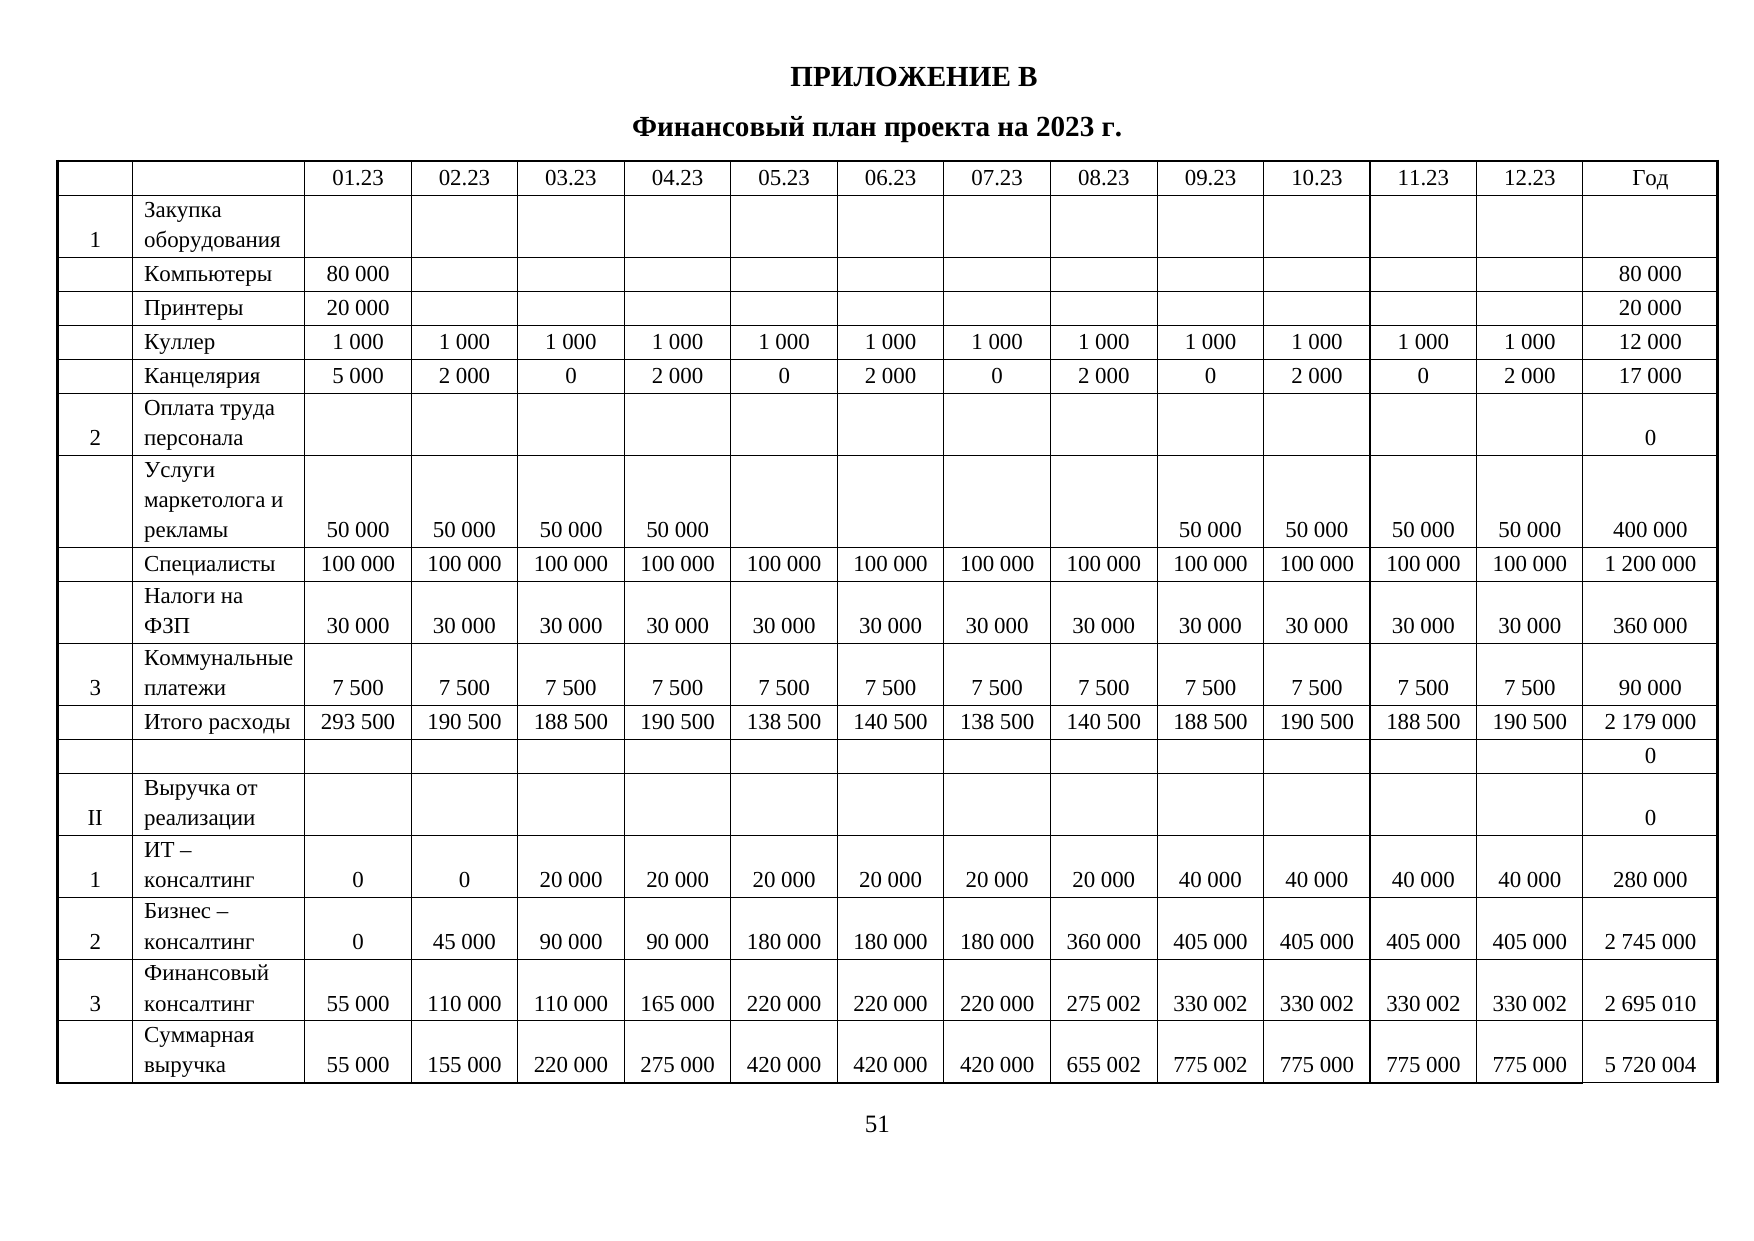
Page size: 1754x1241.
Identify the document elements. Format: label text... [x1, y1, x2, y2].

table_cell [59, 326, 132, 359]
table_cell 360 000 [1051, 898, 1157, 958]
table_cell [305, 740, 411, 773]
table_cell 20 000 [1583, 292, 1716, 325]
table_cell [944, 740, 1050, 773]
table_header 02.23 [412, 162, 517, 195]
table_cell [59, 548, 132, 581]
table_cell 2 745 000 [1583, 898, 1716, 958]
table_cell 17 000 [1583, 360, 1716, 393]
table_cell [1051, 740, 1157, 773]
table_cell 1 000 [1477, 326, 1582, 359]
table_cell [731, 394, 837, 455]
table_cell 155 000 [412, 1021, 517, 1082]
table_cell [518, 292, 624, 325]
table_cell [731, 456, 837, 547]
table_cell 100 000 [625, 548, 730, 581]
table_cell [1051, 394, 1157, 455]
table_cell 220 000 [944, 960, 1050, 1020]
table_cell [59, 258, 132, 291]
table_cell [1264, 774, 1369, 835]
table_cell 55 000 [305, 960, 411, 1020]
table_cell [838, 196, 943, 257]
table_cell 20 000 [305, 292, 411, 325]
table_cell 30 000 [412, 582, 517, 643]
table_cell 0 [518, 360, 624, 393]
table_header 08.23 [1051, 162, 1157, 195]
table_cell 330 002 [1158, 960, 1263, 1020]
table_cell 2 000 [1477, 360, 1582, 393]
table_cell 1 000 [518, 326, 624, 359]
table_cell [518, 740, 624, 773]
table_cell [1477, 196, 1582, 257]
table_cell 7 500 [944, 644, 1050, 705]
table_cell 165 000 [625, 960, 730, 1020]
table_cell Налоги на ФЗП [133, 582, 304, 643]
table_cell 775 002 [1158, 1021, 1263, 1082]
table_cell 12 000 [1583, 326, 1716, 359]
table_header 03.23 [518, 162, 624, 195]
table_cell 0 [1158, 360, 1263, 393]
table_cell 7 500 [1051, 644, 1157, 705]
table_cell [59, 456, 132, 547]
table_cell 180 000 [731, 898, 837, 958]
table_cell 1 200 000 [1583, 548, 1716, 581]
table_cell 100 000 [305, 548, 411, 581]
table_cell 775 000 [1264, 1021, 1369, 1082]
table_cell 275 000 [625, 1021, 730, 1082]
table_cell 80 000 [305, 258, 411, 291]
table_cell 50 000 [412, 456, 517, 547]
table_cell 0 [1371, 360, 1476, 393]
table_cell 100 000 [731, 548, 837, 581]
table_header 07.23 [944, 162, 1050, 195]
table_cell [625, 774, 730, 835]
table_cell 3 [59, 960, 132, 1020]
table_cell [305, 394, 411, 455]
table_cell 1 000 [1371, 326, 1476, 359]
table_cell 405 000 [1371, 898, 1476, 958]
table_cell 280 000 [1583, 836, 1716, 897]
table_cell [838, 774, 943, 835]
table_cell [1477, 394, 1582, 455]
table_cell 190 500 [1477, 706, 1582, 739]
table_cell 420 000 [731, 1021, 837, 1082]
table_cell [1264, 292, 1369, 325]
table_cell 405 000 [1158, 898, 1263, 958]
table_header 01.23 [305, 162, 411, 195]
table_cell 90 000 [518, 898, 624, 958]
table_cell 100 000 [1264, 548, 1369, 581]
table_cell [1264, 394, 1369, 455]
table_cell 400 000 [1583, 456, 1716, 547]
table_cell 30 000 [1477, 582, 1582, 643]
table_cell 360 000 [1583, 582, 1716, 643]
table_cell [944, 196, 1050, 257]
table_cell 1 [59, 196, 132, 257]
table_cell 30 000 [1371, 582, 1476, 643]
table_cell Оплата труда персонала [133, 394, 304, 455]
table_cell 0 [944, 360, 1050, 393]
table_cell 30 000 [625, 582, 730, 643]
table_cell [518, 258, 624, 291]
table_cell [838, 740, 943, 773]
table_cell Итого расходы [133, 706, 304, 739]
table_cell [1264, 196, 1369, 257]
table_cell 2 000 [838, 360, 943, 393]
table_cell 1 000 [731, 326, 837, 359]
table_cell 330 002 [1371, 960, 1476, 1020]
table_cell 20 000 [838, 836, 943, 897]
table_cell 138 500 [944, 706, 1050, 739]
table_cell 2 179 000 [1583, 706, 1716, 739]
table_cell 110 000 [518, 960, 624, 1020]
table_cell 420 000 [838, 1021, 943, 1082]
table_cell 655 002 [1051, 1021, 1157, 1082]
table_cell 180 000 [838, 898, 943, 958]
table_cell 100 000 [1477, 548, 1582, 581]
table_cell 3 [59, 644, 132, 705]
table_header 09.23 [1158, 162, 1263, 195]
table_cell 1 000 [625, 326, 730, 359]
table_cell [1158, 292, 1263, 325]
table_cell [1158, 258, 1263, 291]
table_cell 30 000 [1051, 582, 1157, 643]
table_cell 1 000 [1051, 326, 1157, 359]
table_cell [1583, 196, 1716, 257]
table_cell Закупка оборудования [133, 196, 304, 257]
table_cell 293 500 [305, 706, 411, 739]
table_cell 7 500 [838, 644, 943, 705]
table_cell [133, 740, 304, 773]
table_cell 50 000 [625, 456, 730, 547]
table_cell 7 500 [518, 644, 624, 705]
table_cell 1 000 [305, 326, 411, 359]
table_cell [59, 292, 132, 325]
table_cell 1 [59, 836, 132, 897]
table_cell Коммунальные платежи [133, 644, 304, 705]
table_cell 0 [1583, 740, 1716, 773]
table_cell [1371, 774, 1476, 835]
table_cell 20 000 [625, 836, 730, 897]
table_cell Выручка от реализации [133, 774, 304, 835]
table_cell 1 000 [838, 326, 943, 359]
table_cell [731, 774, 837, 835]
table_header [133, 162, 304, 195]
table_cell 220 000 [518, 1021, 624, 1082]
table_cell ИТ – консалтинг [133, 836, 304, 897]
table_cell 2 [59, 898, 132, 958]
table_header 06.23 [838, 162, 943, 195]
table_cell 5 720 004 [1583, 1021, 1716, 1082]
table_cell 405 000 [1264, 898, 1369, 958]
table_cell 775 000 [1371, 1021, 1476, 1082]
table_cell 100 000 [1371, 548, 1476, 581]
table_cell 50 000 [1158, 456, 1263, 547]
table_cell [1158, 740, 1263, 773]
table_cell 0 [305, 898, 411, 958]
table_cell [1371, 292, 1476, 325]
table_cell [1051, 196, 1157, 257]
table_cell 190 500 [1264, 706, 1369, 739]
table_cell 190 500 [412, 706, 517, 739]
table_cell 40 000 [1264, 836, 1369, 897]
table_cell [1158, 774, 1263, 835]
table_cell 7 500 [305, 644, 411, 705]
table_cell 2 000 [1051, 360, 1157, 393]
table_cell 30 000 [1264, 582, 1369, 643]
table_header [59, 162, 132, 195]
table_cell Финансовый консалтинг [133, 960, 304, 1020]
table_cell 40 000 [1371, 836, 1476, 897]
table_cell [1158, 196, 1263, 257]
table_cell Бизнес – консалтинг [133, 898, 304, 958]
table_cell 90 000 [625, 898, 730, 958]
table_cell 180 000 [944, 898, 1050, 958]
table_cell 190 500 [625, 706, 730, 739]
subtitle ПРИЛОЖЕНИЕ В [59, 59, 1695, 93]
table_cell 5 000 [305, 360, 411, 393]
table_cell 0 [305, 836, 411, 897]
table_header 12.23 [1477, 162, 1582, 195]
table_cell [731, 258, 837, 291]
table_cell 220 000 [731, 960, 837, 1020]
table_cell 1 000 [944, 326, 1050, 359]
table_cell 20 000 [518, 836, 624, 897]
table_cell [1264, 740, 1369, 773]
table_cell 7 500 [625, 644, 730, 705]
table_cell [625, 258, 730, 291]
table_cell 7 500 [1158, 644, 1263, 705]
table_cell [1477, 292, 1582, 325]
table_cell [1477, 740, 1582, 773]
table_cell [305, 196, 411, 257]
table_cell 420 000 [944, 1021, 1050, 1082]
table_cell [1051, 292, 1157, 325]
table_cell [59, 582, 132, 643]
table_cell 0 [731, 360, 837, 393]
table_cell [731, 292, 837, 325]
table_cell [838, 292, 943, 325]
table_cell [305, 774, 411, 835]
table_cell [1051, 258, 1157, 291]
table_cell 1 000 [1158, 326, 1263, 359]
table_cell 50 000 [1371, 456, 1476, 547]
table_cell 7 500 [412, 644, 517, 705]
table_cell 20 000 [731, 836, 837, 897]
table_cell 0 [1583, 774, 1716, 835]
table_cell 0 [1583, 394, 1716, 455]
table_cell 140 500 [838, 706, 943, 739]
table_cell 110 000 [412, 960, 517, 1020]
table_cell [944, 774, 1050, 835]
table_cell [1371, 394, 1476, 455]
table_header 04.23 [625, 162, 730, 195]
table_header 10.23 [1264, 162, 1369, 195]
table_cell 188 500 [1371, 706, 1476, 739]
table_cell 2 000 [625, 360, 730, 393]
table_cell 30 000 [731, 582, 837, 643]
table_cell [412, 394, 517, 455]
table_cell 7 500 [1477, 644, 1582, 705]
table_cell 775 000 [1477, 1021, 1582, 1082]
table_cell [838, 394, 943, 455]
table_cell Куллер [133, 326, 304, 359]
table_cell [625, 292, 730, 325]
table_cell 100 000 [1158, 548, 1263, 581]
table_cell 2 [59, 394, 132, 455]
table_cell [625, 740, 730, 773]
table_cell 1 000 [412, 326, 517, 359]
table_cell [838, 456, 943, 547]
table_cell 50 000 [305, 456, 411, 547]
table_cell 7 500 [731, 644, 837, 705]
table_cell [1371, 196, 1476, 257]
table_header 05.23 [731, 162, 837, 195]
table_cell [944, 394, 1050, 455]
table_cell [1264, 258, 1369, 291]
table_cell [518, 196, 624, 257]
table_cell [412, 196, 517, 257]
table_cell [1477, 774, 1582, 835]
table_cell 45 000 [412, 898, 517, 958]
table_cell 90 000 [1583, 644, 1716, 705]
table_cell 138 500 [731, 706, 837, 739]
table_cell 2 000 [1264, 360, 1369, 393]
table_cell 30 000 [518, 582, 624, 643]
table_cell [518, 774, 624, 835]
table_cell 20 000 [944, 836, 1050, 897]
table_cell 40 000 [1158, 836, 1263, 897]
table_cell [412, 258, 517, 291]
table_cell 30 000 [944, 582, 1050, 643]
table_cell 30 000 [1158, 582, 1263, 643]
table_cell 100 000 [412, 548, 517, 581]
table_cell [518, 394, 624, 455]
table_cell 2 695 010 [1583, 960, 1716, 1020]
table_cell 30 000 [305, 582, 411, 643]
table_cell 100 000 [838, 548, 943, 581]
table_cell [412, 740, 517, 773]
table_cell 50 000 [1264, 456, 1369, 547]
table_cell 330 002 [1264, 960, 1369, 1020]
table_cell 405 000 [1477, 898, 1582, 958]
table_cell [944, 456, 1050, 547]
table_cell [944, 292, 1050, 325]
table_cell [412, 774, 517, 835]
table_cell [1371, 258, 1476, 291]
table_cell [59, 706, 132, 739]
table_cell 100 000 [1051, 548, 1157, 581]
table_cell 1 000 [1264, 326, 1369, 359]
table_header 11.23 [1371, 162, 1476, 195]
table_cell [59, 360, 132, 393]
table_cell Принтеры [133, 292, 304, 325]
table_cell Специалисты [133, 548, 304, 581]
table_cell [838, 258, 943, 291]
table_cell 40 000 [1477, 836, 1582, 897]
table_cell [412, 292, 517, 325]
table_cell 275 002 [1051, 960, 1157, 1020]
table_cell [625, 394, 730, 455]
table_cell 100 000 [944, 548, 1050, 581]
table_cell [1051, 456, 1157, 547]
table_cell 30 000 [838, 582, 943, 643]
table_cell Суммарная выручка [133, 1021, 304, 1082]
table_cell [625, 196, 730, 257]
table_cell 20 000 [1051, 836, 1157, 897]
table_cell [1051, 774, 1157, 835]
table_cell 50 000 [518, 456, 624, 547]
table_cell [944, 258, 1050, 291]
table_header Год [1583, 162, 1716, 195]
table_cell 7 500 [1264, 644, 1369, 705]
table_cell 7 500 [1371, 644, 1476, 705]
table_cell 80 000 [1583, 258, 1716, 291]
table_cell Компьютеры [133, 258, 304, 291]
table_cell 100 000 [518, 548, 624, 581]
table_cell [731, 196, 837, 257]
table_cell [59, 740, 132, 773]
table_cell [731, 740, 837, 773]
table_cell 0 [412, 836, 517, 897]
table_cell Услуги маркетолога и рекламы [133, 456, 304, 547]
table_cell 220 000 [838, 960, 943, 1020]
table_cell [59, 1021, 132, 1082]
table_cell 55 000 [305, 1021, 411, 1082]
table_cell 140 500 [1051, 706, 1157, 739]
table_cell 2 000 [412, 360, 517, 393]
table_cell [1158, 394, 1263, 455]
table_cell Канцелярия [133, 360, 304, 393]
text Финансовый план проекта на 2023 г. [59, 109, 1695, 143]
table_cell 330 002 [1477, 960, 1582, 1020]
table_cell 188 500 [1158, 706, 1263, 739]
table_cell II [59, 774, 132, 835]
table_cell 188 500 [518, 706, 624, 739]
table_cell [1477, 258, 1582, 291]
table_cell 50 000 [1477, 456, 1582, 547]
table_cell [1371, 740, 1476, 773]
